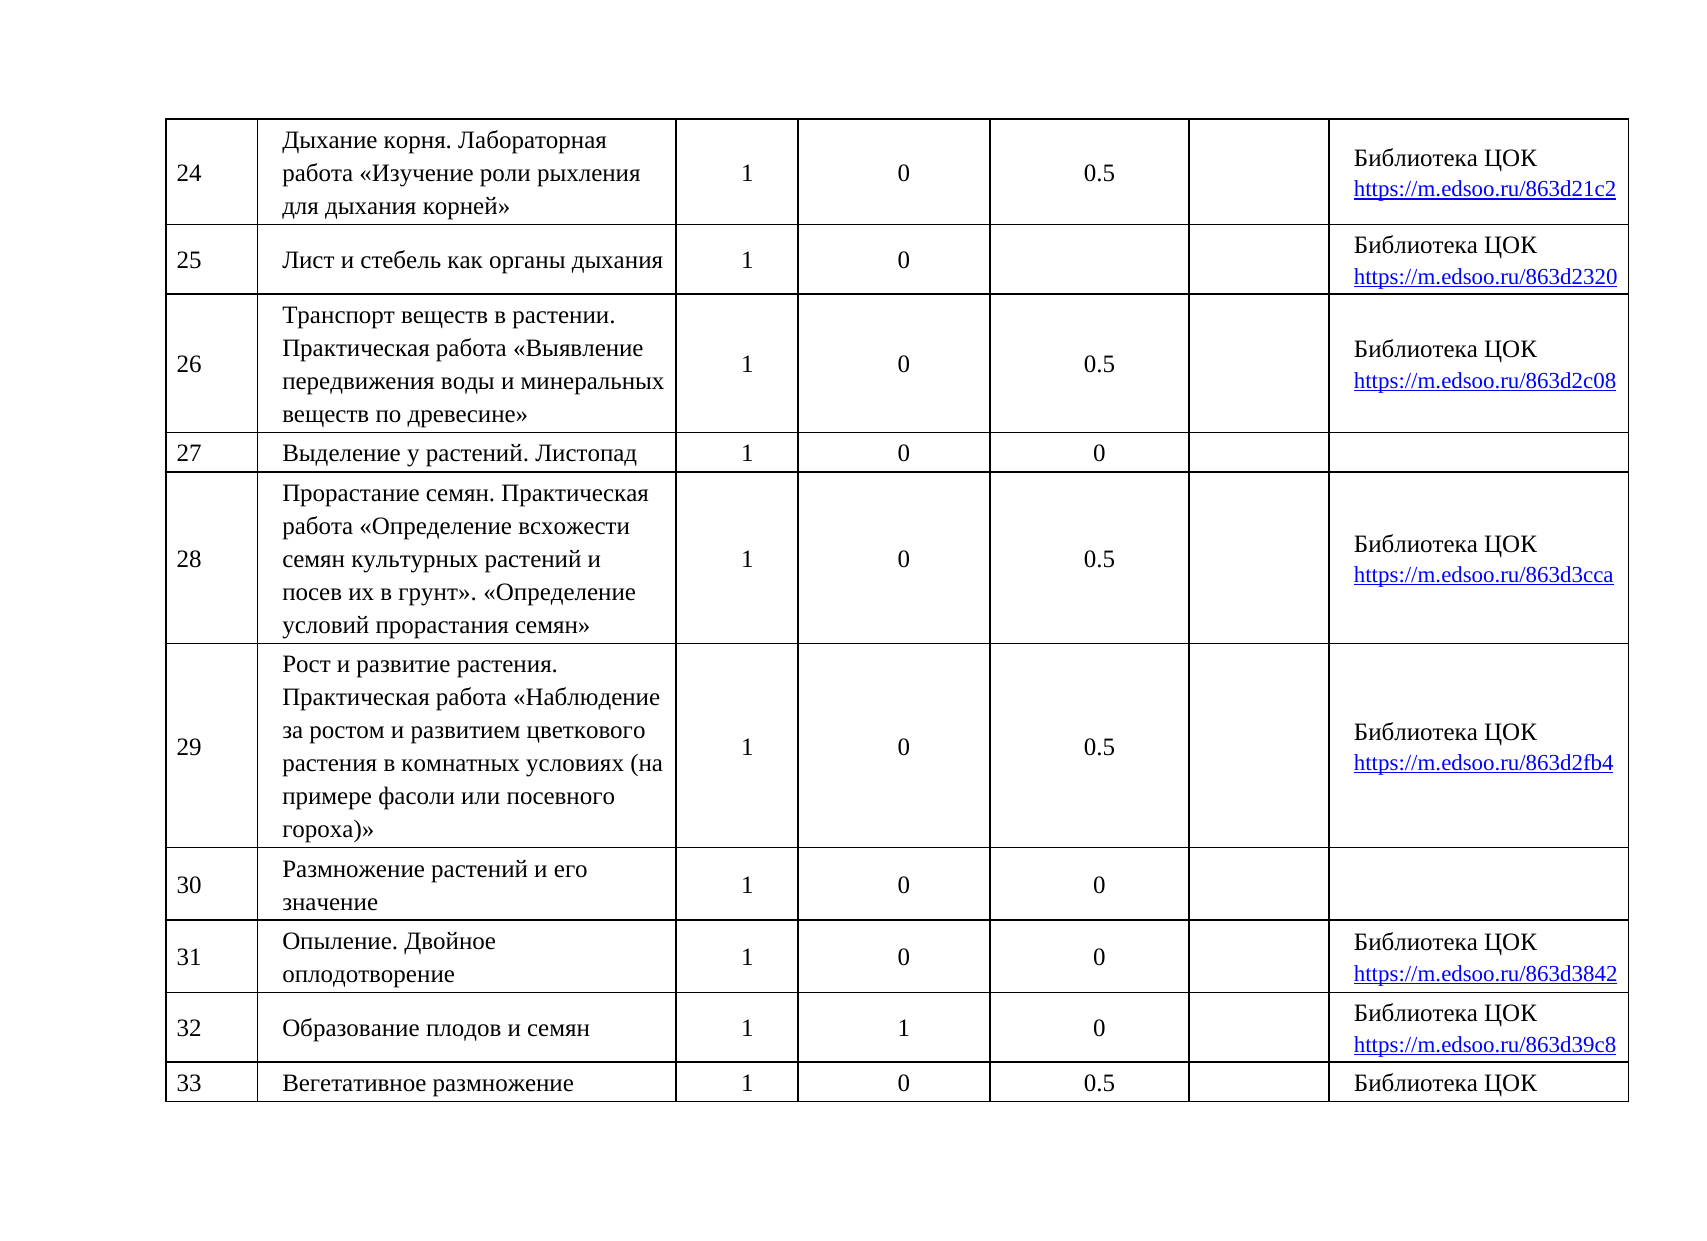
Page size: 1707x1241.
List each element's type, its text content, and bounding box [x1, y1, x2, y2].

table_cell 1 [677, 120, 797, 223]
table_cell 26 [167, 295, 257, 432]
table_cell Прорастание семян. Практическая работа «Определение всхожести семян культурных растений и посев их в грунт». «Определение условий прорастания семян» [258, 473, 675, 642]
table_cell 1 [677, 1063, 797, 1101]
table_cell Библиотека ЦОК https://m.edsoo.ru/863d2320 [1330, 225, 1628, 293]
table_cell 0 [991, 921, 1188, 992]
table_cell [1190, 295, 1328, 432]
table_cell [258, 1063, 675, 1101]
table_cell 1 [677, 225, 797, 293]
table_cell [1190, 225, 1328, 293]
table_cell [1190, 644, 1328, 847]
table_cell 0 [799, 1063, 989, 1101]
table_cell [1190, 1063, 1328, 1101]
table_cell 33 [167, 1063, 257, 1101]
table_cell 28 [167, 473, 257, 642]
table_cell 0 [799, 433, 989, 471]
table_cell 0.5 [991, 295, 1188, 432]
table_cell 0.5 [991, 644, 1188, 847]
table_cell 1 [677, 473, 797, 642]
table_cell Библиотека ЦОК https://m.edsoo.ru/863d21c2 [1330, 120, 1628, 223]
table_cell Дыхание корня. Лабораторная работа «Изучение роли рыхления для дыхания корней» [258, 120, 675, 223]
table_cell 1 [799, 993, 989, 1061]
table_cell 0 [799, 473, 989, 642]
table_cell 0 [991, 993, 1188, 1061]
table_cell 1 [677, 644, 797, 847]
table_cell 0 [799, 120, 989, 223]
table_cell 0 [991, 848, 1188, 919]
table_cell [1330, 433, 1628, 471]
table_cell 1 [677, 993, 797, 1061]
table_cell Библиотека ЦОК https://m.edsoo.ru/863d2c08 [1330, 295, 1628, 432]
table_cell Библиотека ЦОК https://m.edsoo.ru/863d2fb4 [1330, 644, 1628, 847]
table_cell 1 [677, 921, 797, 992]
table_cell Образование плодов и семян [258, 993, 675, 1061]
table_cell 0.5 [991, 473, 1188, 642]
table_cell Рост и развитие растения. Практическая работа «Наблюдение за ростом и развитием цветкового растения в комнатных условиях (на примере фасоли или посевного гороха)» [258, 644, 675, 847]
table_cell 1 [677, 295, 797, 432]
table_cell 0.5 [991, 120, 1188, 223]
table_cell 31 [167, 921, 257, 992]
table_cell Размножение растений и его значение [258, 848, 675, 919]
table_cell 0 [799, 921, 989, 992]
table_cell Опыление. Двойное оплодотворение [258, 921, 675, 992]
table_cell Выделение у растений. Листопад [258, 433, 675, 471]
table_cell Транспорт веществ в растении. Практическая работа «Выявление передвижения воды и минеральных веществ по древесине» [258, 295, 675, 432]
table_cell [1190, 848, 1328, 919]
table_cell [991, 225, 1188, 293]
table_cell [1190, 993, 1328, 1061]
table_cell 1 [677, 433, 797, 471]
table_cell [1330, 1063, 1628, 1101]
table_cell Лист и стебель как органы дыхания [258, 225, 675, 293]
table_cell 0 [799, 295, 989, 432]
table_cell 32 [167, 993, 257, 1061]
table_cell 0.5 [991, 1063, 1188, 1101]
table_cell 27 [167, 433, 257, 471]
table_cell [1190, 120, 1328, 223]
table_cell 30 [167, 848, 257, 919]
table_cell Библиотека ЦОК https://m.edsoo.ru/863d3842 [1330, 921, 1628, 992]
table_cell [1330, 848, 1628, 919]
table_cell [1190, 433, 1328, 471]
table_cell 0 [799, 644, 989, 847]
table_cell 0 [799, 848, 989, 919]
table_cell Библиотека ЦОК https://m.edsoo.ru/863d39c8 [1330, 993, 1628, 1061]
table_cell 25 [167, 225, 257, 293]
table_cell Библиотека ЦОК https://m.edsoo.ru/863d3cca [1330, 473, 1628, 642]
table_cell 24 [167, 120, 257, 223]
table_cell 29 [167, 644, 257, 847]
table_cell [1190, 473, 1328, 642]
table_cell 0 [991, 433, 1188, 471]
table_cell 0 [799, 225, 989, 293]
table_cell [1190, 921, 1328, 992]
table_cell 1 [677, 848, 797, 919]
